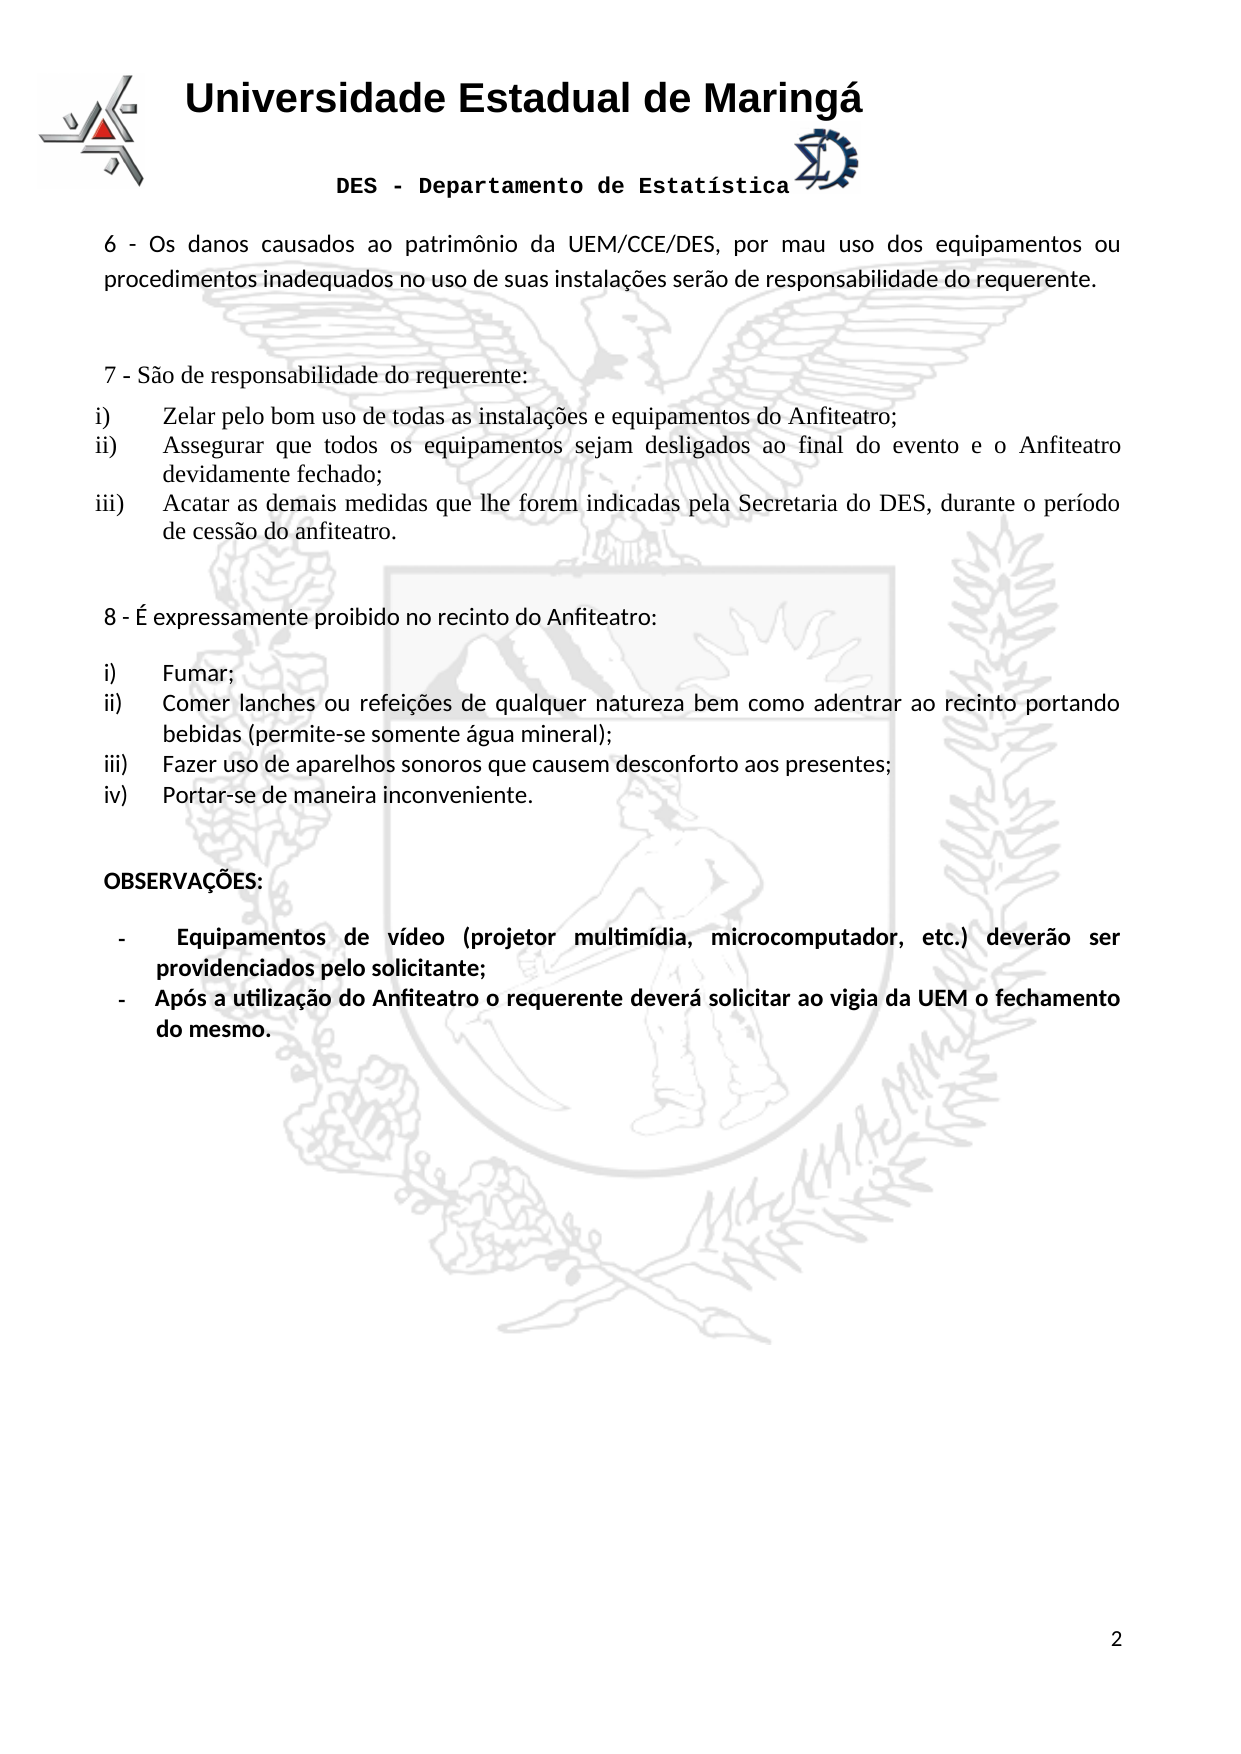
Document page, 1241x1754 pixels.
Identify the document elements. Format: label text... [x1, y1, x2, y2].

list Após a utilização do Anfiteatro o requerente deverá solicitar ao vigia da UEM o fechamento do mesmo. [118, 982, 1122, 1043]
picture [36, 73, 146, 189]
list Fazer uso de aparelhos sonoros que causem desconforto aos presentes; [103, 748, 1122, 779]
list Acatar as demais medidas que lhe forem indicadas pela Secretaria do DES, durante o período de cessão do anfiteatro. [95, 488, 1122, 545]
text 7 - São de responsabilidade do requerente: [103, 360, 1122, 389]
text 8 - É expressamente proibido no recinto do Anfiteatro: [103, 601, 1122, 632]
text 6 - Os danos causados ao patrimônio da UEM/CCE/DES, por mau uso dos equipamentos ou procedimentos inadequados no uso de suas instalações serão de responsabilidade do requerente. [103, 228, 1122, 294]
list Comer lanches ou refeições de qualquer natureza bem como adentrar ao recinto portando bebidas (permite-se somente água mineral); [103, 687, 1122, 748]
list Equipamentos de vídeo (projetor multimídia, microcomputador, etc.) deverão ser providenciados pelo solicitante; [118, 921, 1122, 982]
list Fumar; [103, 657, 1122, 687]
list Portar-se de maneira inconveniente. [103, 779, 1122, 809]
picture [789, 121, 862, 194]
list Zelar pelo bom uso de todas as instalações e equipamentos do Anfiteatro; [95, 401, 1122, 430]
text OBSERVAÇÕES: [103, 865, 1122, 896]
list Assegurar que todos os equipamentos sejam desligados ao final do evento e o Anfiteatro devidamente fechado; [95, 430, 1122, 488]
